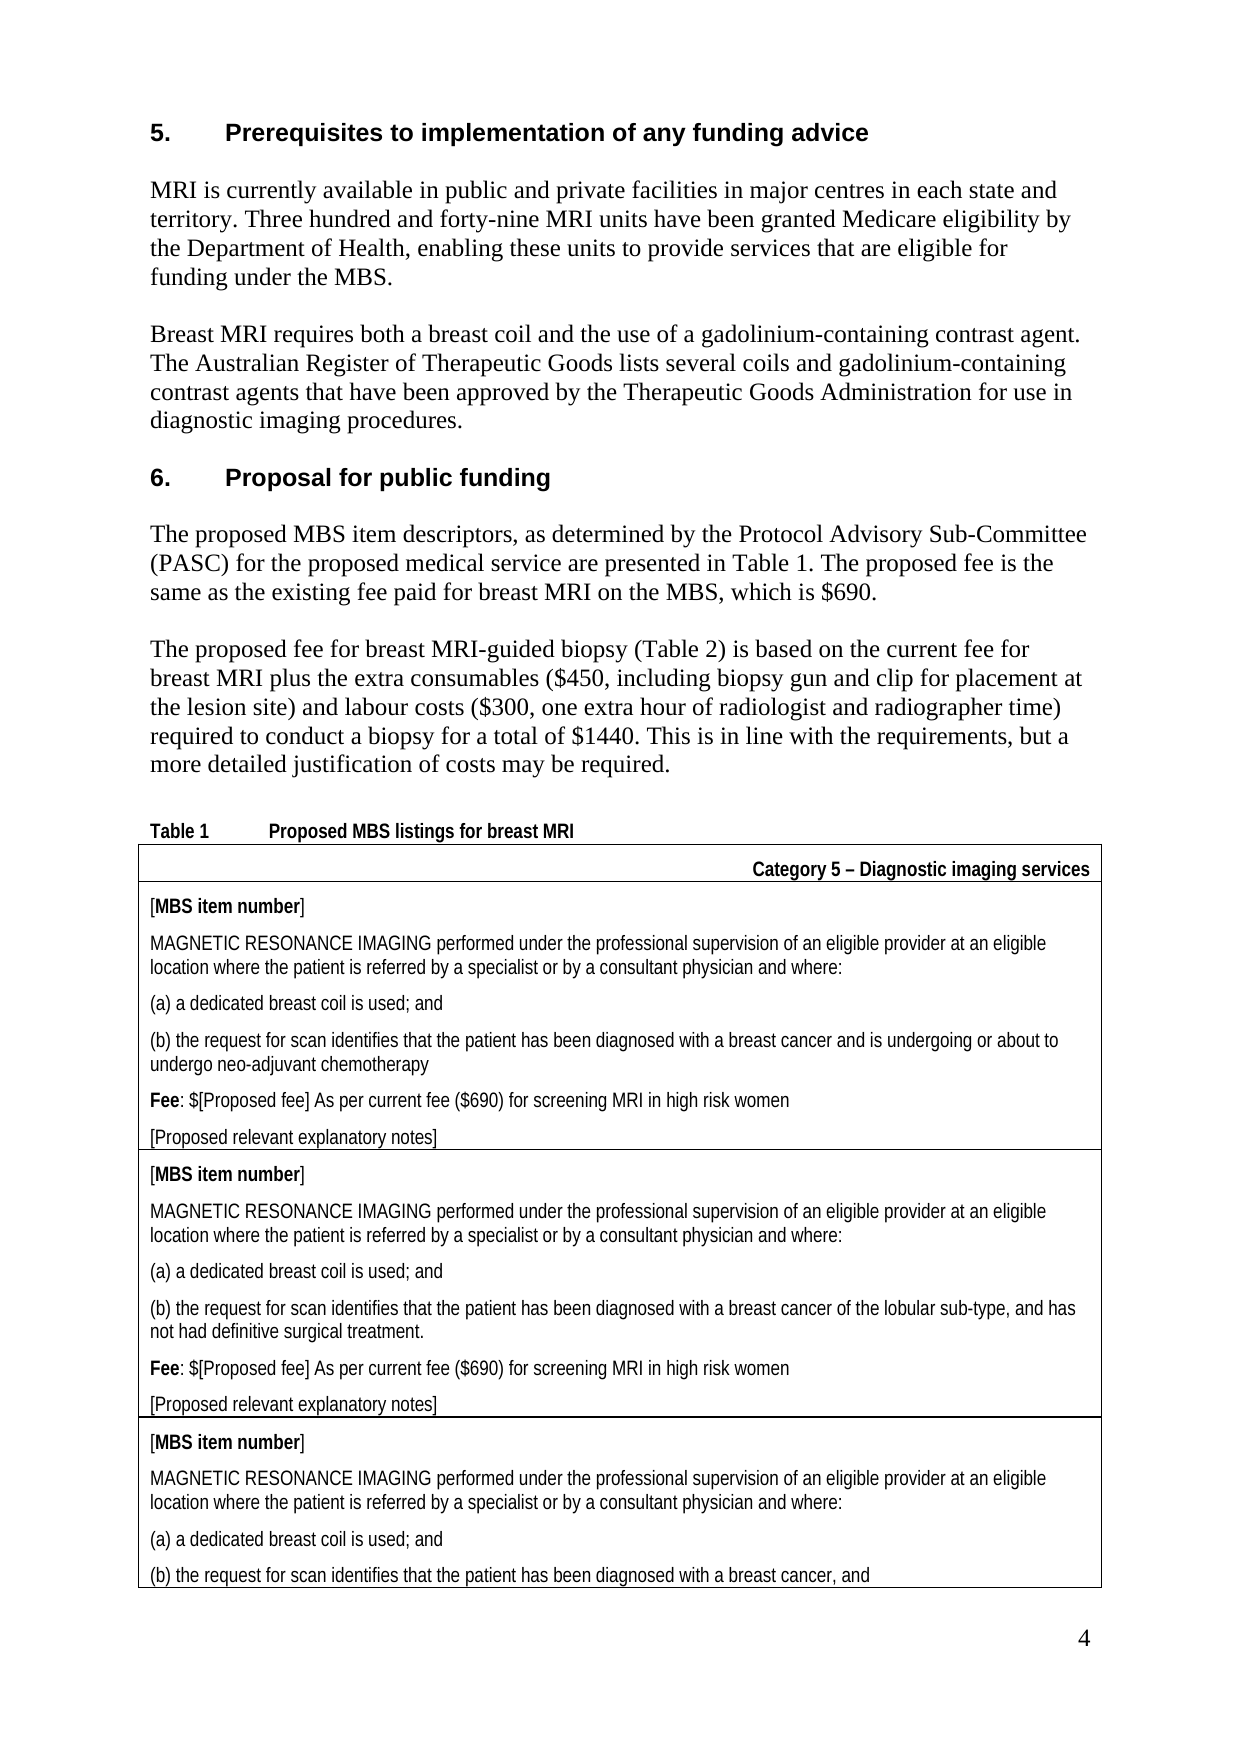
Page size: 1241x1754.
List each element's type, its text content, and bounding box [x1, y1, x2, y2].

table_header Category 5 – Diagnostic imaging services [139, 845, 1101, 881]
text The proposed fee for breast MRI-guided biopsy (Table 2) is based on the current fee for breast MRI plus the extra consumables ($450, including biopsy gun and clip for placement at the lesion site) and labour costs ($300, one extra hour of radiologist and radiographer time) required to conduct a biopsy for a total of $1440. This is in line with the requirements, but a more detailed justification of costs may be required. [150, 634, 1090, 778]
subtitle Proposal for public funding [150, 463, 1090, 492]
table_cell [MBS item number] MAGNETIC RESONANCE IMAGING performed under the professional supervision of an eligible provider at an eligible location where the patient is referred by a specialist or by a consultant physician and where: (a) a dedicated breast coil is used; and (b) the request for scan identifies that the patient has been diagnosed with a breast cancer of the lobular sub-type, and has not had definitive surgical treatment. Fee: $[Proposed fee] As per current fee ($690) for screening MRI in high risk women [Proposed relevant explanatory notes] [139, 1150, 1101, 1416]
text The proposed MBS item descriptors, as determined by the Protocol Advisory Sub-Committee (PASC) for the proposed medical service are presented in Table 1. The proposed fee is the same as the existing fee paid for breast MRI on the MBS, which is $690. [150, 519, 1090, 606]
subtitle Prerequisites to implementation of any funding advice [150, 118, 1090, 147]
text Breast MRI requires both a breast coil and the use of a gadolinium-containing contrast agent. The Australian Register of Therapeutic Goods lists several coils and gadolinium-containing contrast agents that have been approved by the Therapeutic Goods Administration for use in diagnostic imaging procedures. [150, 319, 1090, 434]
table_cell [MBS item number] MAGNETIC RESONANCE IMAGING performed under the professional supervision of an eligible provider at an eligible location where the patient is referred by a specialist or by a consultant physician and where: (a) a dedicated breast coil is used; and (b) the request for scan identifies that the patient has been diagnosed with a breast cancer and is undergoing or about to undergo neo-adjuvant chemotherapy Fee: $[Proposed fee] As per current fee ($690) for screening MRI in high risk women [Proposed relevant explanatory notes] [139, 882, 1101, 1149]
text Table 1 Proposed MBS listings for breast MRI [150, 819, 1090, 843]
text MRI is currently available in public and private facilities in major centres in each state and territory. Three hundred and forty-nine MRI units have been granted Medicare eligibility by the Department of Health, enabling these units to provide services that are eligible for funding under the MBS. [150, 176, 1090, 291]
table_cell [139, 1418, 1101, 1587]
